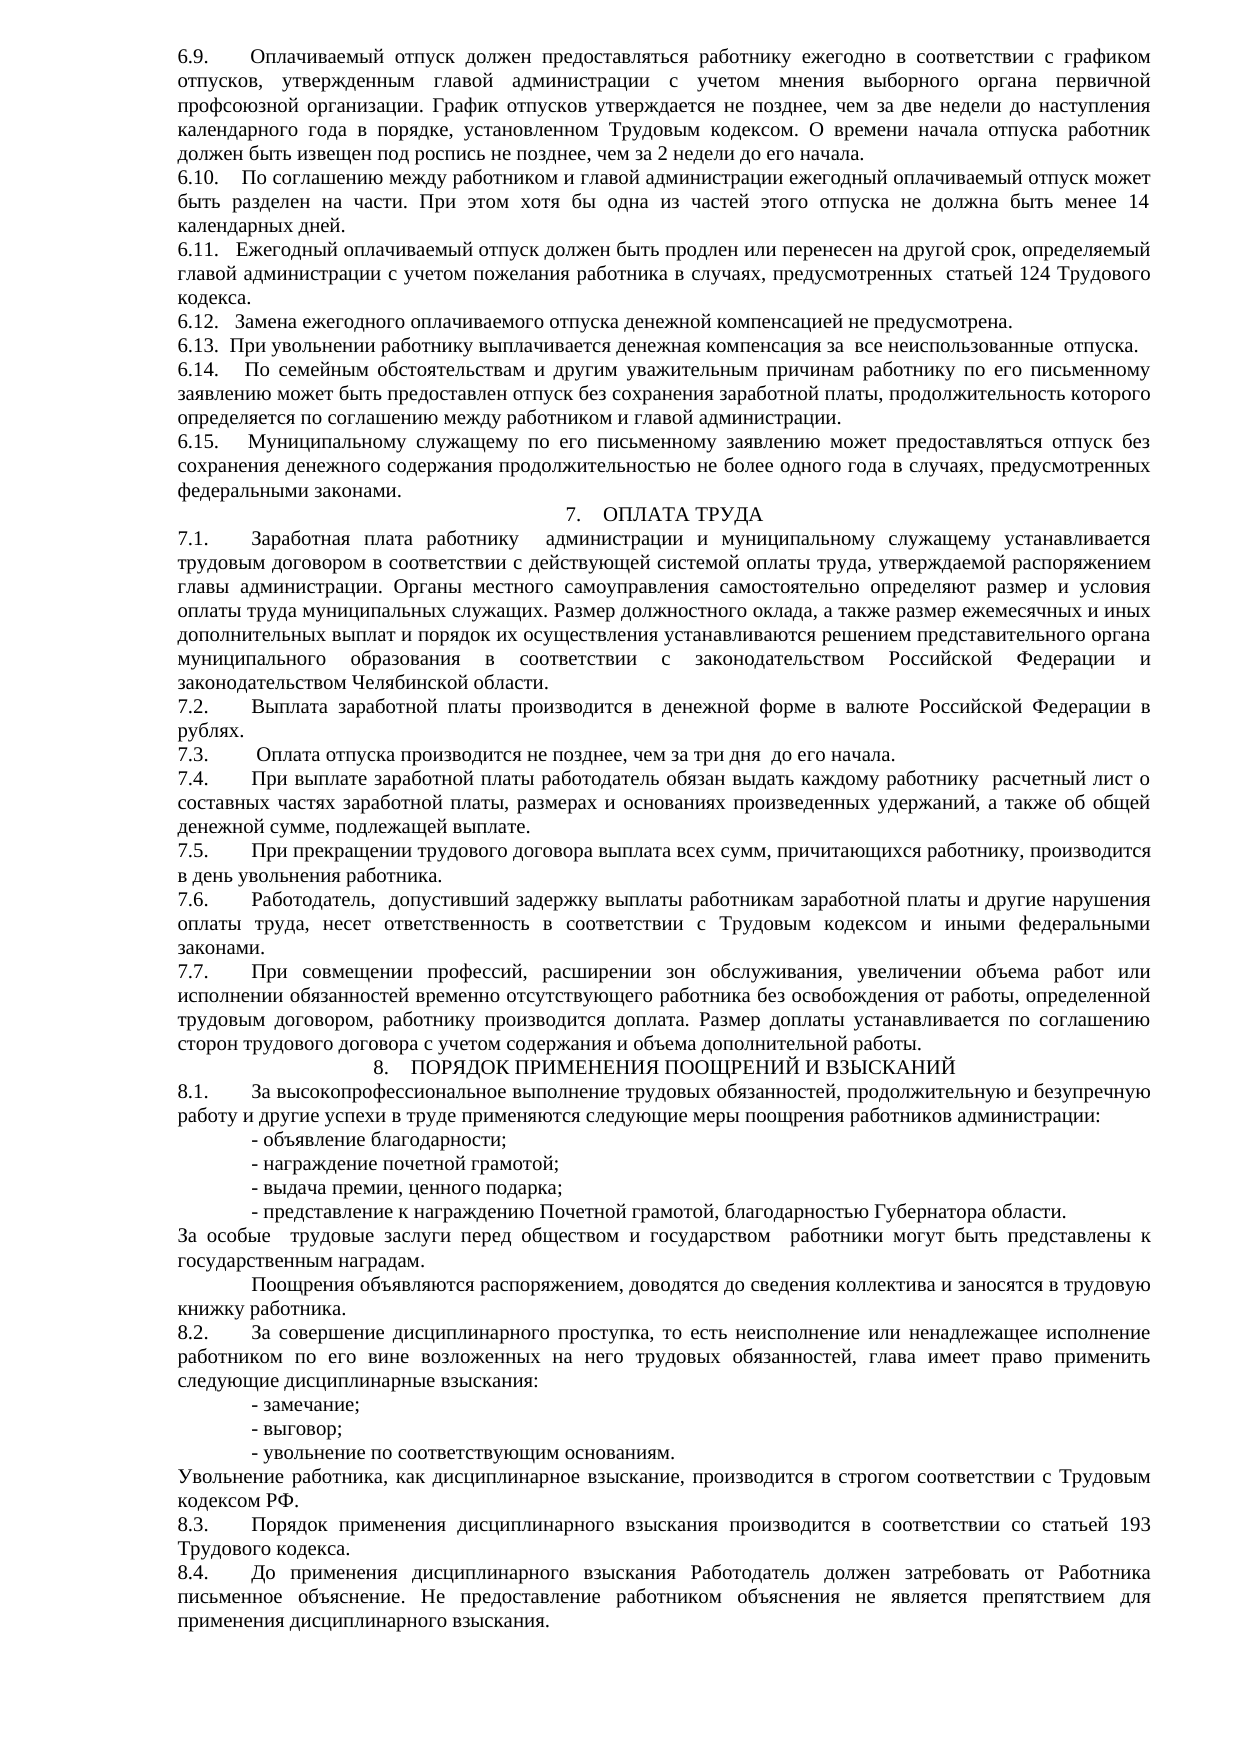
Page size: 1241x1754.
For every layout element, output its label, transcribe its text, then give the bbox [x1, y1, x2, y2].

list 6.11. Ежегодный оплачиваемый отпуск должен быть продлен или перенесен на другой срок, определяемый главой администрации с учетом пожелания работника в случаях, предусмотренных статьей 124 Трудового кодекса. [177, 237, 1152, 309]
list 6.9. Оплачиваемый отпуск должен предоставляться работнику ежегодно в соответствии с графиком отпусков, утвержденным главой администрации с учетом мнения выборного органа первичной профсоюзной организации. График отпусков утверждается не позднее, чем за две недели до наступления календарного года в порядке, установленном Трудовым кодексом. О времени начала отпуска работник должен быть извещен под роспись не позднее, чем за 2 недели до его начала. [177, 44, 1152, 165]
list 6.10. По соглашению между работником и главой администрации ежегодный оплачиваемый отпуск может быть разделен на части. При этом хотя бы одна из частей этого отпуска не должна быть менее 14 календарных дней. [177, 165, 1152, 237]
list 6.12. Замена ежегодного оплачиваемого отпуска денежной компенсацией не предусмотрена. [177, 309, 1152, 333]
list 6.13. При увольнении работнику выплачивается денежная компенсация за все неиспользованные отпуска. [177, 333, 1152, 357]
list - объявление благодарности; [251, 1127, 1152, 1151]
list Работодатель, допустивший задержку выплаты работникам заработной платы и другие нарушения оплаты труда, несет ответственность в соответствии с Трудовым кодексом и иными федеральными законами. [177, 887, 1152, 959]
list При прекращении трудового договора выплата всех сумм, причитающихся работнику, производится в день увольнения работника. [177, 838, 1152, 887]
list При совмещении профессий, расширении зон обслуживания, увеличении объема работ или исполнении обязанностей временно отсутствующего работника без освобождения от работы, определенной трудовым договором, работнику производится доплата. Размер доплаты устанавливается по соглашению сторон трудового договора с учетом содержания и объема дополнительной работы. [177, 959, 1152, 1055]
list 6.15. Муниципальному служащему по его письменному заявлению может предоставляться отпуск без сохранения денежного содержания продолжительностью не более одного года в случаях, предусмотренных федеральными законами. [177, 429, 1152, 502]
list 6.14. По семейным обстоятельствам и другим уважительным причинам работнику по его письменному заявлению может быть предоставлен отпуск без сохранения заработной платы, продолжительность которого определяется по соглашению между работником и главой администрации. [177, 357, 1152, 429]
list ПОРЯДОК ПРИМЕНЕНИЯ ПООЩРЕНИЙ И ВЗЫСКАНИЙ [177, 1055, 1152, 1079]
list - выговор; [251, 1416, 1152, 1440]
list До применения дисциплинарного взыскания Работодатель должен затребовать от Работника письменное объяснение. Не предоставление работником объяснения не является препятствием для применения дисциплинарного взыскания. [177, 1560, 1152, 1632]
list Выплата заработной платы производится в денежной форме в валюте Российской Федерации в рублях. [177, 694, 1152, 742]
list Увольнение работника, как дисциплинарное взыскание, производится в строгом соответствии с Трудовым кодексом РФ. [177, 1464, 1152, 1512]
list - представление к награждению Почетной грамотой, благодарностью Губернатора области. [251, 1199, 1152, 1223]
list - награждение почетной грамотой; [251, 1151, 1152, 1175]
list - выдача премии, ценного подарка; [251, 1175, 1152, 1199]
list При выплате заработной платы работодатель обязан выдать каждому работнику расчетный лист о составных частях заработной платы, размерах и основаниях произведенных удержаний, а также об общей денежной сумме, подлежащей выплате. [177, 766, 1152, 838]
list Оплата отпуска производится не позднее, чем за три дня до его начала. [177, 742, 1152, 766]
list За особые трудовые заслуги перед обществом и государством работники могут быть представлены к государственным наградам. [177, 1223, 1152, 1272]
list ОПЛАТА ТРУДА [177, 502, 1152, 526]
list Поощрения объявляются распоряжением, доводятся до сведения коллектива и заносятся в трудовую книжку работника. [177, 1272, 1152, 1320]
list - увольнение по соответствующим основаниям. [251, 1440, 1152, 1464]
list - замечание; [251, 1392, 1152, 1416]
list Порядок применения дисциплинарного взыскания производится в соответствии со статьей 193 Трудового кодекса. [177, 1512, 1152, 1560]
list За совершение дисциплинарного проступка, то есть неисполнение или ненадлежащее исполнение работником по его вине возложенных на него трудовых обязанностей, глава имеет право применить следующие дисциплинарные взыскания: [177, 1320, 1152, 1392]
list Заработная плата работнику администрации и муниципальному служащему устанавливается трудовым договором в соответствии с действующей системой оплаты труда, утверждаемой распоряжением главы администрации. Органы местного самоуправления самостоятельно определяют размер и условия оплаты труда муниципальных служащих. Размер должностного оклада, а также размер ежемесячных и иных дополнительных выплат и порядок их осуществления устанавливаются решением представительного органа муниципального образования в соответствии с законодательством Российской Федерации и законодательством Челябинской области. [177, 526, 1152, 694]
list За высокопрофессиональное выполнение трудовых обязанностей, продолжительную и безупречную работу и другие успехи в труде применяются следующие меры поощрения работников администрации: [177, 1079, 1152, 1127]
